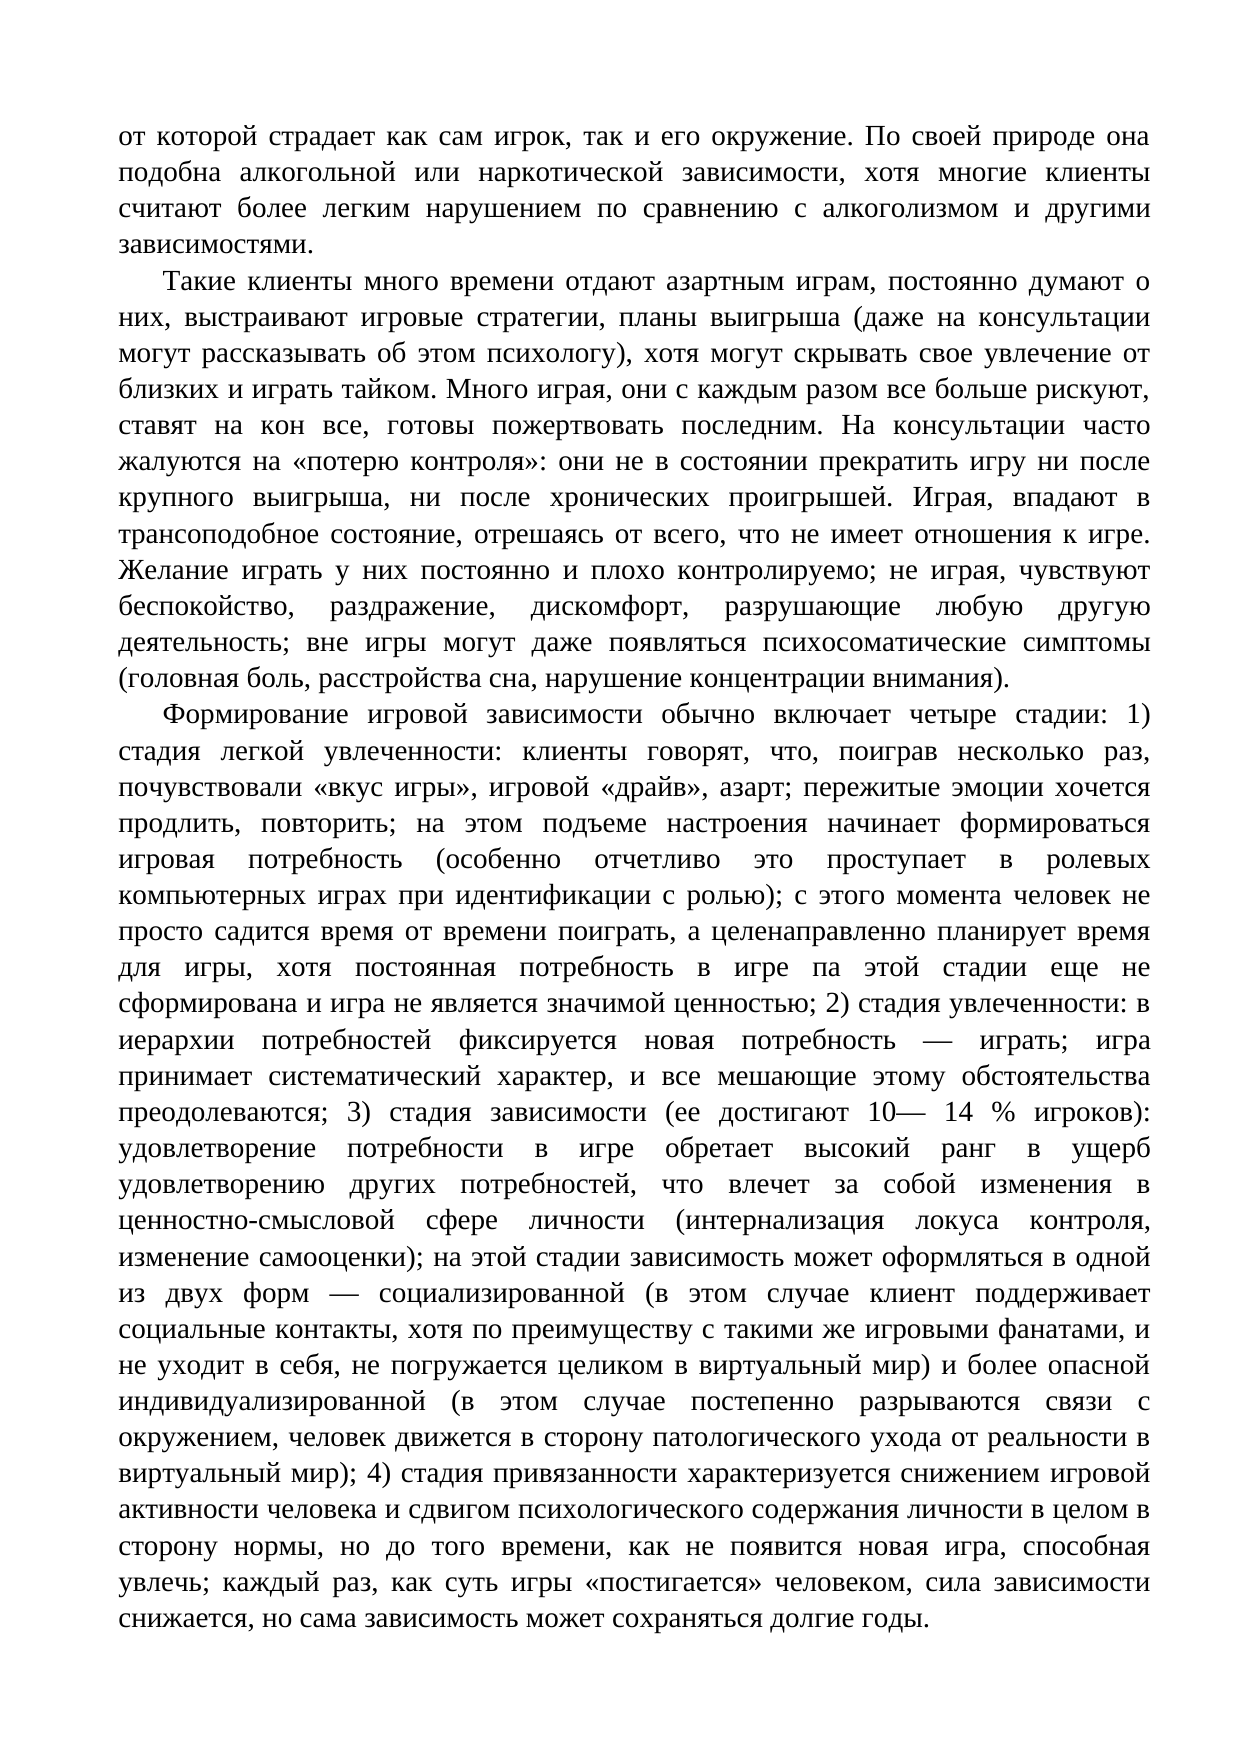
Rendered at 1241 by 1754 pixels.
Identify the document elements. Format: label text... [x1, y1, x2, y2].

text Формирование игровой зависимости обычно включает четыре стадии: 1) стадия легкой увлеченности: клиенты говорят, что, поиграв несколько раз, почувствовали «вкус игры», игровой «драйв», азарт; пережитые эмоции хочется продлить, повторить; на этом подъеме настроения начинает формироваться игровая потребность (особенно отчетливо это проступает в ролевых компьютерных играх при идентификации с ролью); с этого момента человек не просто садится время от времени поиграть, а целенаправленно планирует время для игры, хотя постоянная потребность в игре па этой стадии еще не сформирована и игра не является значимой ценностью; 2) стадия увлеченности: в иерархии потребностей фиксируется новая потребность — играть; игра принимает систематический характер, и все мешающие этому обстоятельства преодолеваются; 3) стадия зависимости (ее достигают 10— 14 % игроков): удовлетворение потребности в игре обретает высокий ранг в ущерб удовлетворению других потребностей, что влечет за собой изменения в ценностно-смысловой сфере личности (интернализация локуса контроля, изменение самооценки); на этой стадии зависимость может оформляться в одной из двух форм — социализированной (в этом случае клиент поддерживает социальные контакты, хотя по преимуществу с такими же игровыми фанатами, и не уходит в себя, не погружается целиком в виртуальный мир) и более опасной индивидуализированной (в этом случае постепенно разрываются связи с окружением, человек движется в сторону патологического ухода от реальности в виртуальный мир); 4) стадия привязанности характеризуется снижением игровой активности человека и сдвигом психологического содержания личности в целом в сторону нормы, но до того времени, как не появится новая игра, способная увлечь; каждый раз, как суть игры «постигается» человеком, сила зависимости снижается, но сама зависимость может сохраняться долгие годы. [118, 696, 1152, 1634]
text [118, 118, 1152, 260]
text Такие клиенты много времени отдают азартным играм, постоянно думают о них, выстраивают игровые стратегии, планы выигрыша (даже на консультации могут рассказывать об этом психологу), хотя могут скрывать свое увлечение от близких и играть тайком. Много играя, они с каждым разом все больше рискуют, ставят на кон все, готовы пожертвовать последним. На консультации часто жалуются на «потерю контроля»: они не в состоянии прекратить игру ни после крупного выигрыша, ни после хронических проигрышей. Играя, впадают в трансоподобное состояние, отрешаясь от всего, что не имеет отношения к игре. Желание играть у них постоянно и плохо контролируемо; не играя, чувствуют беспокойство, раздражение, дискомфорт, разрушающие любую другую деятельность; вне игры могут даже появляться психосоматические симптомы (головная боль, расстройства сна, нарушение концентрации внимания). [118, 263, 1152, 694]
